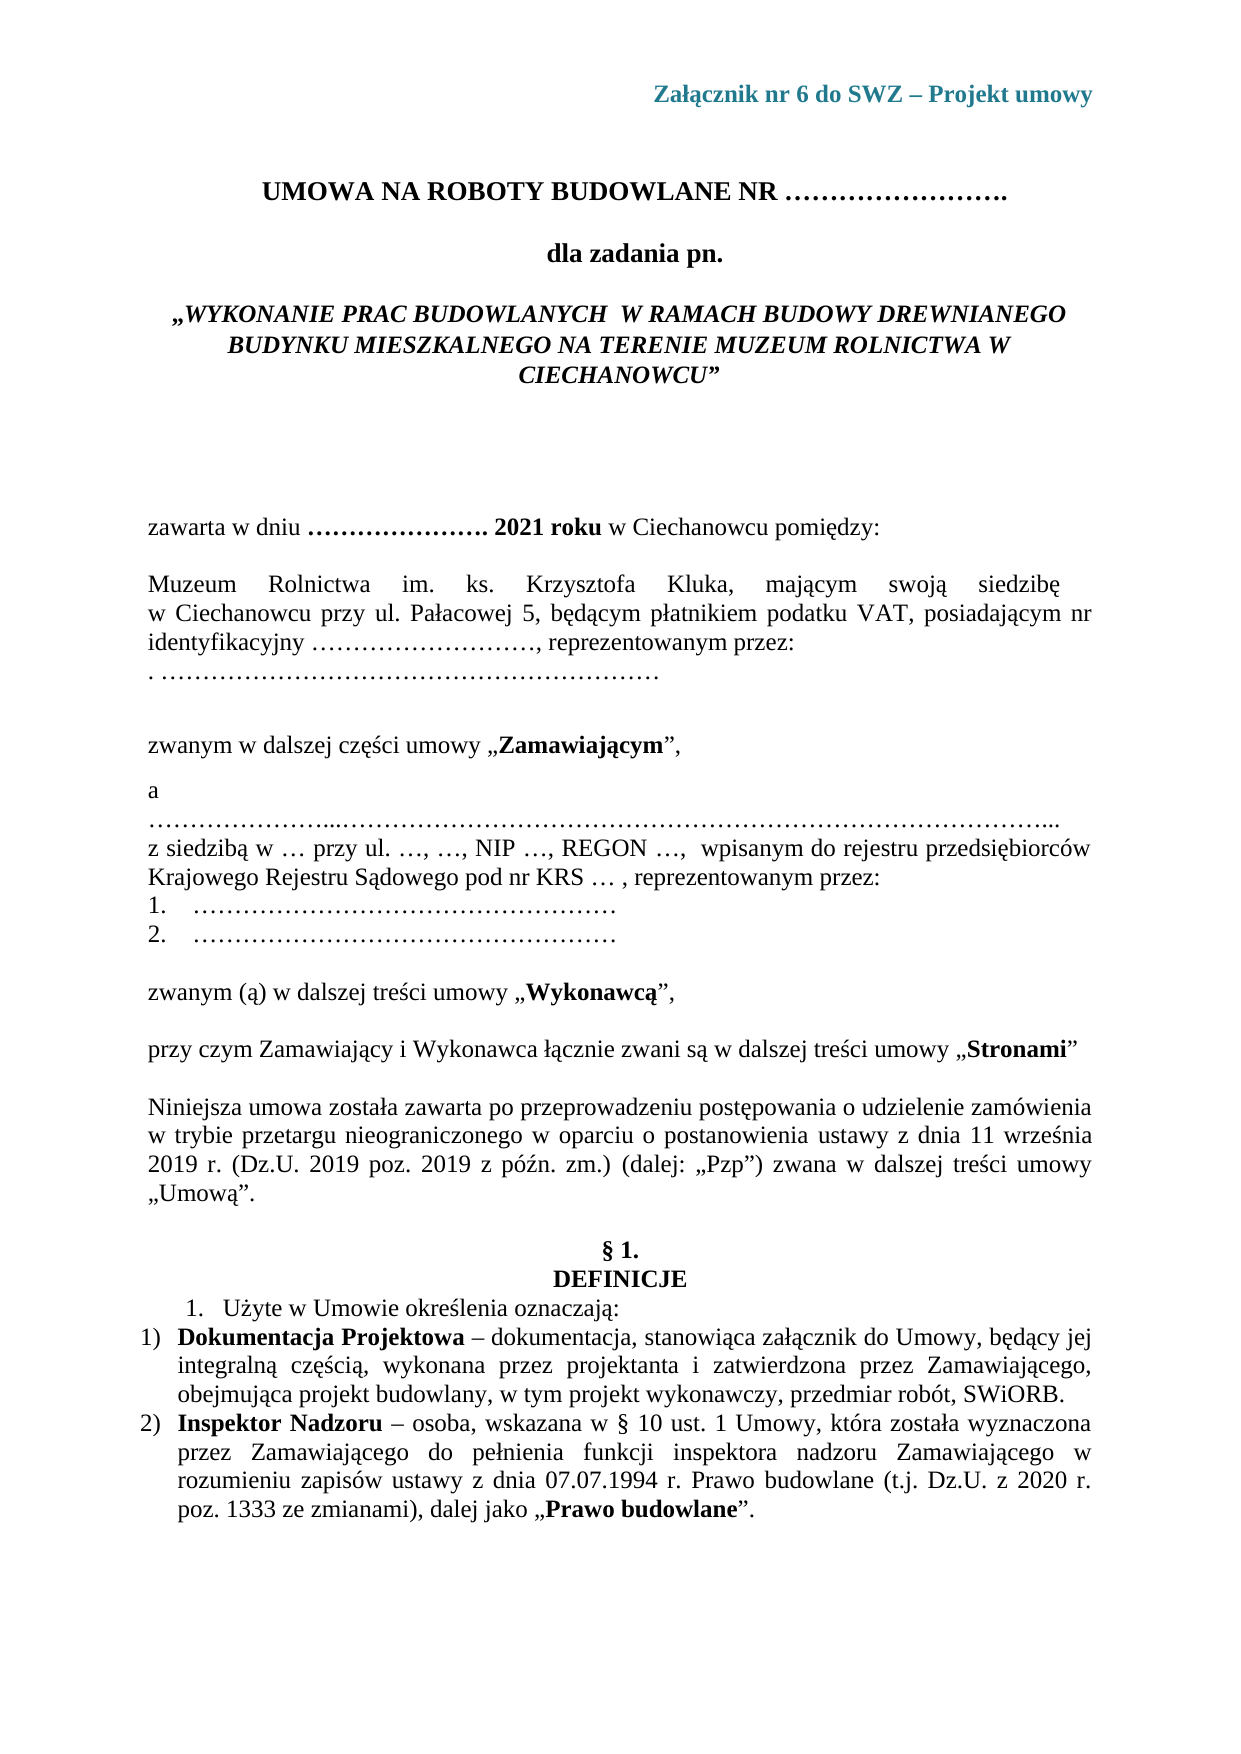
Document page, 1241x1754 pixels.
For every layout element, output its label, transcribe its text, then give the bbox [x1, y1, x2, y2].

list Dokumentacja Projektowa – dokumentacja, stanowiąca załącznik do Umowy, będący jej integralną częścią, wykonana przez projektanta i zatwierdzona przez Zamawiającego, obejmująca projekt budowlany, w tym projekt wykonawczy, przedmiar robót, SWiORB. [140, 1322, 1093, 1408]
text 1. …………………………………………… [148, 890, 1093, 919]
text 2. …………………………………………… [148, 919, 1093, 948]
text zawarta w dniu …………………. 2021 roku w Ciechanowcu pomiędzy: [148, 512, 1093, 541]
text Muzeum Rolnictwa im. ks. Krzysztofa Kluka, mającym swoją siedzibę w Ciechanowcu przy ul. Pałacowej 5, będącym płatnikiem podatku VAT, posiadającym nr identyfikacyjny ………………………, reprezentowanym przez: [148, 569, 1093, 656]
text UMOWA NA ROBOTY BUDOWLANE NR ……………………. [177, 175, 1093, 206]
list Użyte w Umowie określenia oznaczają: [185, 1293, 1093, 1322]
text przy czym Zamawiający i Wykonawca łącznie zwani są w dalszej treści umowy „Stronami” [148, 1034, 1093, 1063]
text Niniejsza umowa została zawarta po przeprowadzeniu postępowania o udzielenie zamówienia w trybie przetargu nieograniczonego w oparciu o postanowienia ustawy z dnia 11 września 2019 r. (Dz.U. 2019 poz. 2019 z późn. zm.) (dalej: „Pzp”) zwana w dalszej treści umowy „Umową”. [148, 1092, 1093, 1207]
text DEFINICJE [148, 1264, 1093, 1293]
text . …………………………………………………… [148, 656, 1093, 684]
text „WYKONANIE PRAC BUDOWLANYCH W RAMACH BUDOWY DREWNIANEGO BUDYNKU MIESZKALNEGO NA TERENIE MUZEUM ROLNICTWA W CIECHANOWCU” [148, 299, 1093, 389]
text z siedzibą w … przy ul. …, …, NIP …, REGON …, wpisanym do rejestru przedsiębiorców Krajowego Rejestru Sądowego pod nr KRS … , reprezentowanym przez: [148, 833, 1093, 890]
text …………………...…………………………………………………………………………... [148, 804, 1093, 833]
text § 1. [148, 1235, 1093, 1264]
text zwanym w dalszej części umowy „Zamawiającym”, [148, 730, 1093, 759]
list Inspektor Nadzoru – osoba, wskazana w § 10 ust. 1 Umowy, która została wyznaczona przez Zamawiającego do pełnienia funkcji inspektora nadzoru Zamawiającego w rozumieniu zapisów ustawy z dnia 07.07.1994 r. Prawo budowlane (t.j. Dz.U. z 2020 r. poz. 1333 ze zmianami), dalej jako „Prawo budowlane”. [140, 1408, 1093, 1523]
subtitle Załącznik nr 6 do SWZ – Projekt umowy [148, 79, 1093, 108]
text dla zadania pn. [177, 237, 1093, 268]
text a [148, 775, 1093, 804]
text zwanym (ą) w dalszej treści umowy „Wykonawcą”, [148, 977, 1093, 1005]
